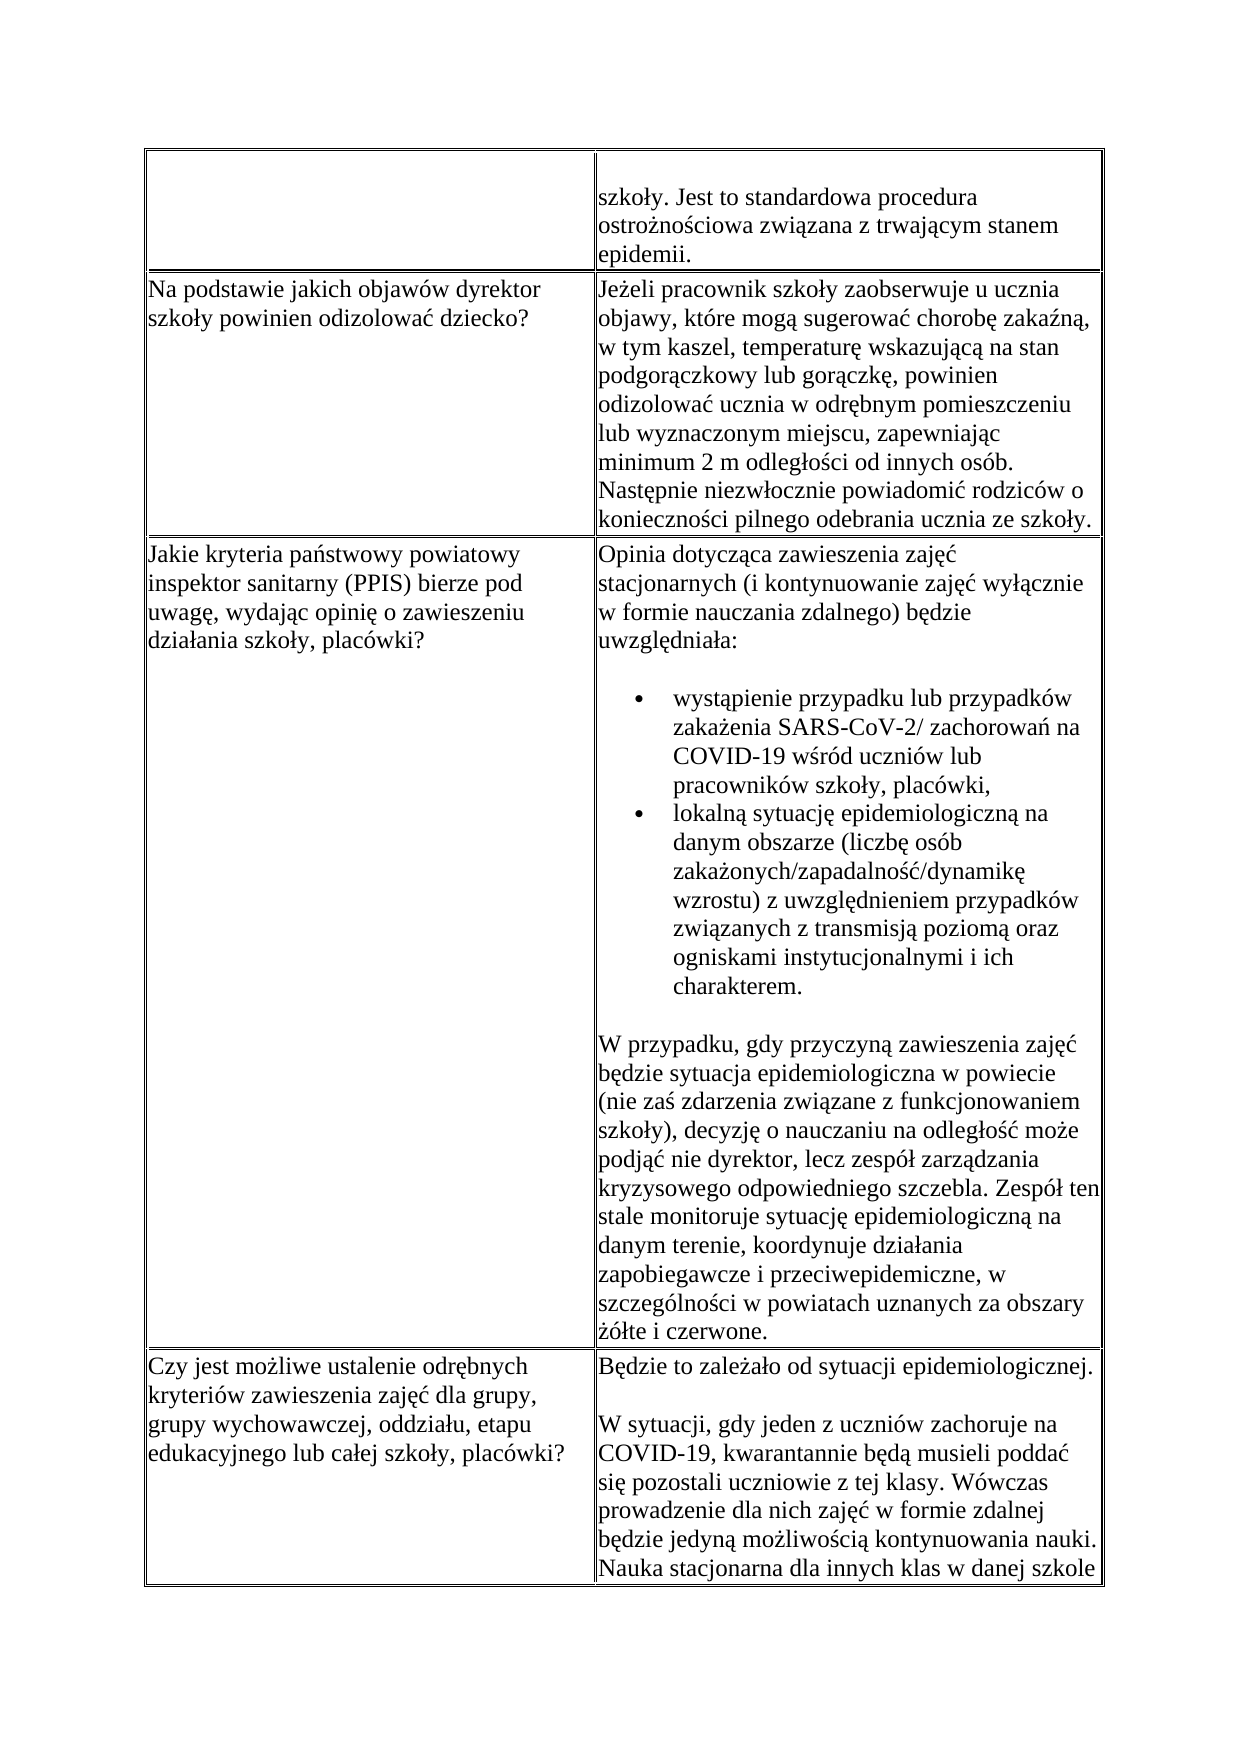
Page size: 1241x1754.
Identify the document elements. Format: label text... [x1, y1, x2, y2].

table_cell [147, 151, 596, 269]
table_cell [596, 1347, 1103, 1583]
table_cell Opinia dotycząca zawieszenia zajęć stacjonarnych (i kontynuowanie zajęć wyłącznie w formie nauczania zdalnego) będzie uwzględniała: wystąpienie przypadku lub przypadków zakażenia SARS-CoV-2/ zachorowań na COVID-19 wśród uczniów lub pracowników szkoły, placówki, lokalną sytuację epidemiologiczną na danym obszarze (liczbę osób zakażonych/zapadalność/dynamikę wzrostu) z uwzględnieniem przypadków związanych z transmisją poziomą oraz ogniskami instytucjonalnymi i ich charakterem. W przypadku, gdy przyczyną zawieszenia zajęć będzie sytuacja epidemiologiczna w powiecie (nie zaś zdarzenia związane z funkcjonowaniem szkoły), decyzję o nauczaniu na odległość może podjąć nie dyrektor, lecz zespół zarządzania kryzysowego odpowiedniego szczebla. Zespół ten stale monitoruje sytuację epidemiologiczną na danym terenie, koordynuje działania zapobiegawcze i przeciwepidemiczne, w szczególności w powiatach uznanych za obszary żółte i czerwone. [597, 535, 1102, 1347]
table_cell Na podstawie jakich objawów dyrektor szkoły powinien odizolować dziecko? [147, 269, 594, 534]
table_cell Jakie kryteria państwowy powiatowy inspektor sanitarny (PPIS) bierze pod uwagę, wydając opinię o zawieszeniu działania szkoły, placówki? [147, 535, 594, 1347]
table_cell Jeżeli pracownik szkoły zaobserwuje u ucznia objawy, które mogą sugerować chorobę zakaźną, w tym kaszel, temperaturę wskazującą na stan podgorączkowy lub gorączkę, powinien odizolować ucznia w odrębnym pomieszczeniu lub wyznaczonym miejscu, zapewniając minimum 2 m odległości od innych osób. Następnie niezwłocznie powiadomić rodziców o konieczności pilnego odebrania ucznia ze szkoły. [597, 269, 1102, 534]
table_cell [596, 151, 1101, 269]
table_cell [145, 1347, 596, 1583]
